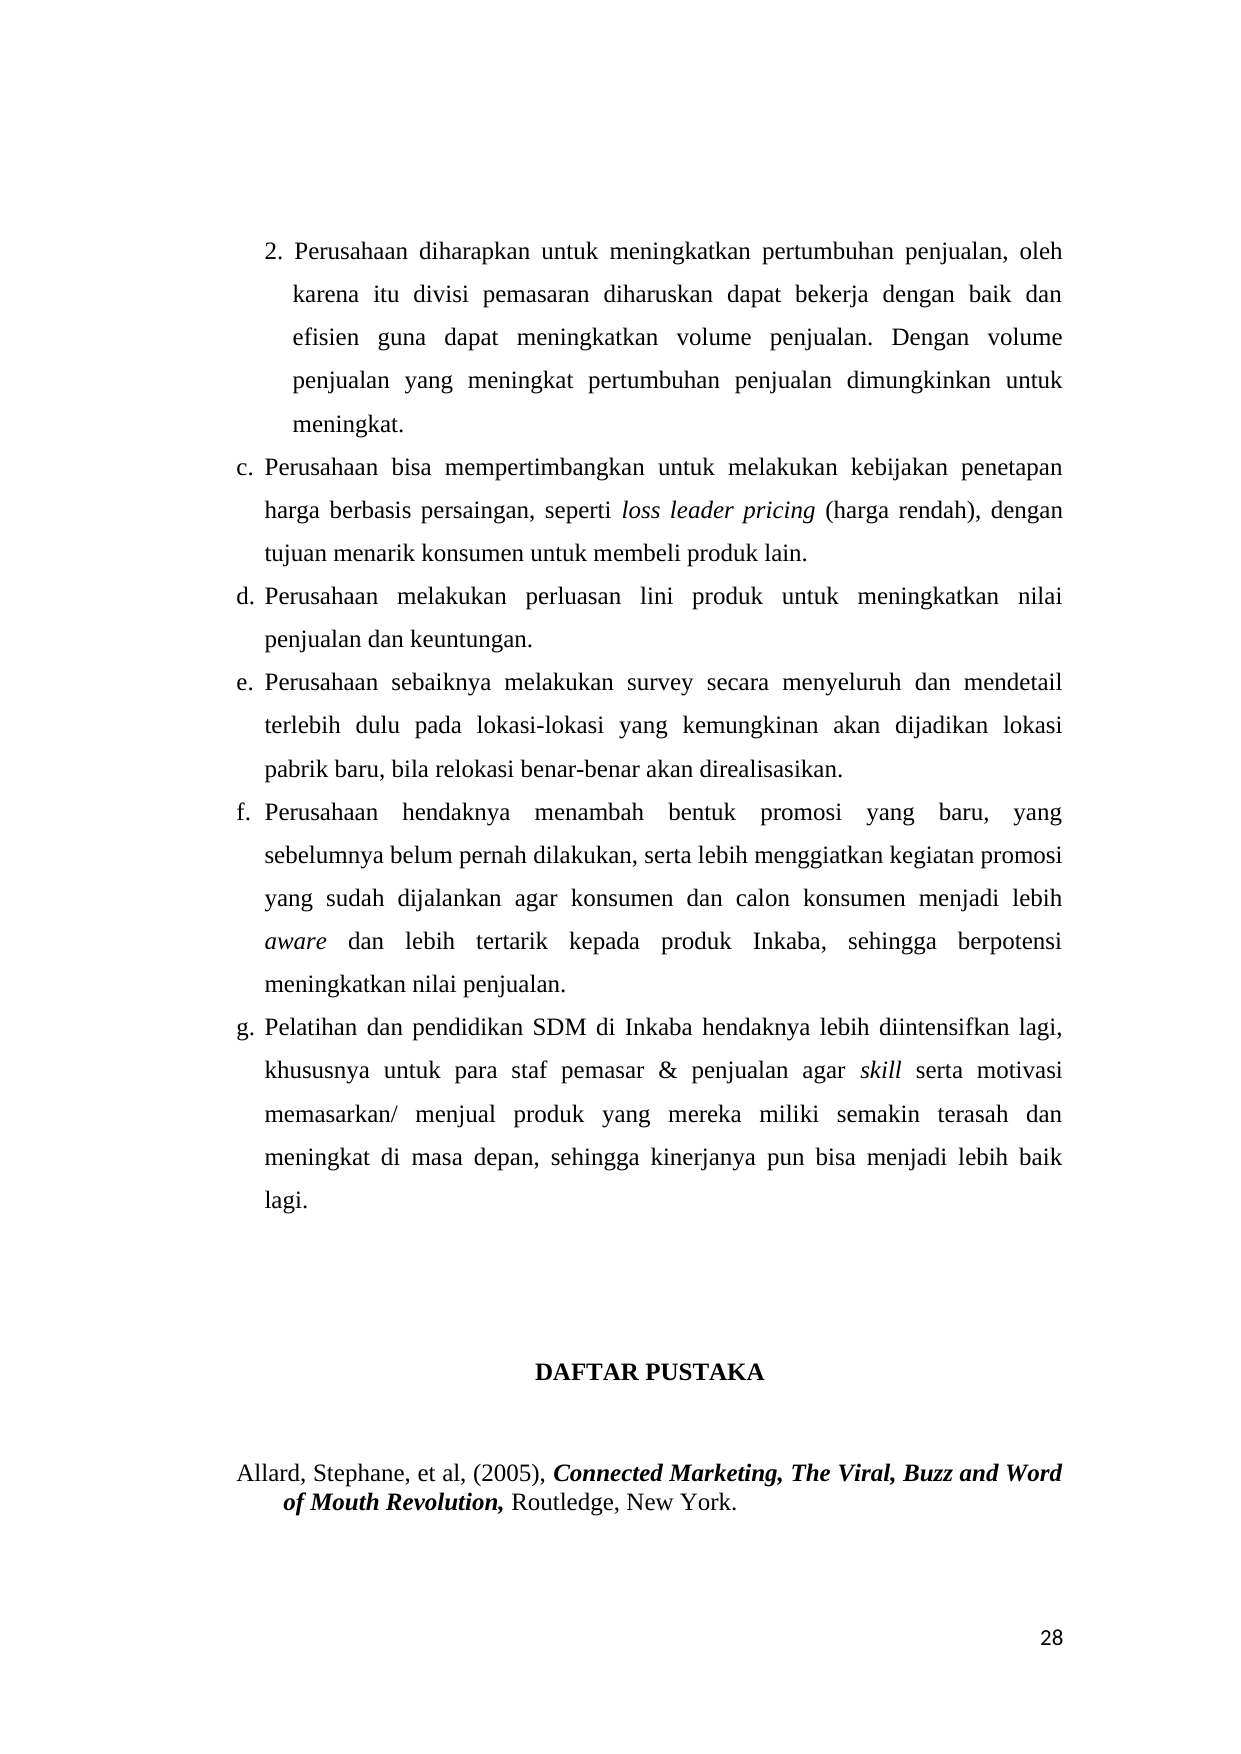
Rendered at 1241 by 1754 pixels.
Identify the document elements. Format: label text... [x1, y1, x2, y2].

list 2. Perusahaan diharapkan untuk meningkatkan pertumbuhan penjualan, oleh karena itu divisi pemasaran diharuskan dapat bekerja dengan baik dan efisien guna dapat meningkatkan volume penjualan. Dengan volume penjualan yang meningkat pertumbuhan penjualan dimungkinkan untuk meningkat. [264, 236, 1063, 437]
list Perusahaan sebaiknya melakukan survey secara menyeluruh dan mendetail terlebih dulu pada lokasi-lokasi yang kemungkinan akan dijadikan lokasi pabrik baru, bila relokasi benar-benar akan direalisasikan. [236, 667, 1063, 782]
text Allard, Stephane, et al, (2005), Connected Marketing, The Viral, Buzz and Word of Mouth Revolution, Routledge, New York. [236, 1458, 1063, 1516]
list Pelatihan dan pendidikan SDM di Inkaba hendaknya lebih diintensifkan lagi, khususnya untuk para staf pemasar & penjualan agar skill serta motivasi memasarkan/ menjual produk yang mereka miliki semakin terasah dan meningkat di masa depan, sehingga kinerjanya pun bisa menjadi lebih baik lagi. [236, 1012, 1063, 1214]
list Perusahaan hendaknya menambah bentuk promosi yang baru, yang sebelumnya belum pernah dilakukan, serta lebih menggiatkan kegiatan promosi yang sudah dijalankan agar konsumen dan calon konsumen menjadi lebih aware dan lebih tertarik kepada produk Inkaba, sehingga berpotensi meningkatkan nilai penjualan. [236, 797, 1063, 998]
list Perusahaan bisa mempertimbangkan untuk melakukan kebijakan penetapan harga berbasis persaingan, seperti loss leader pricing (harga rendah), dengan tujuan menarik konsumen untuk membeli produk lain. [236, 452, 1063, 567]
list Perusahaan melakukan perluasan lini produk untuk meningkatkan nilai penjualan dan keuntungan. [236, 581, 1063, 653]
text DAFTAR PUSTAKA [236, 1357, 1063, 1386]
